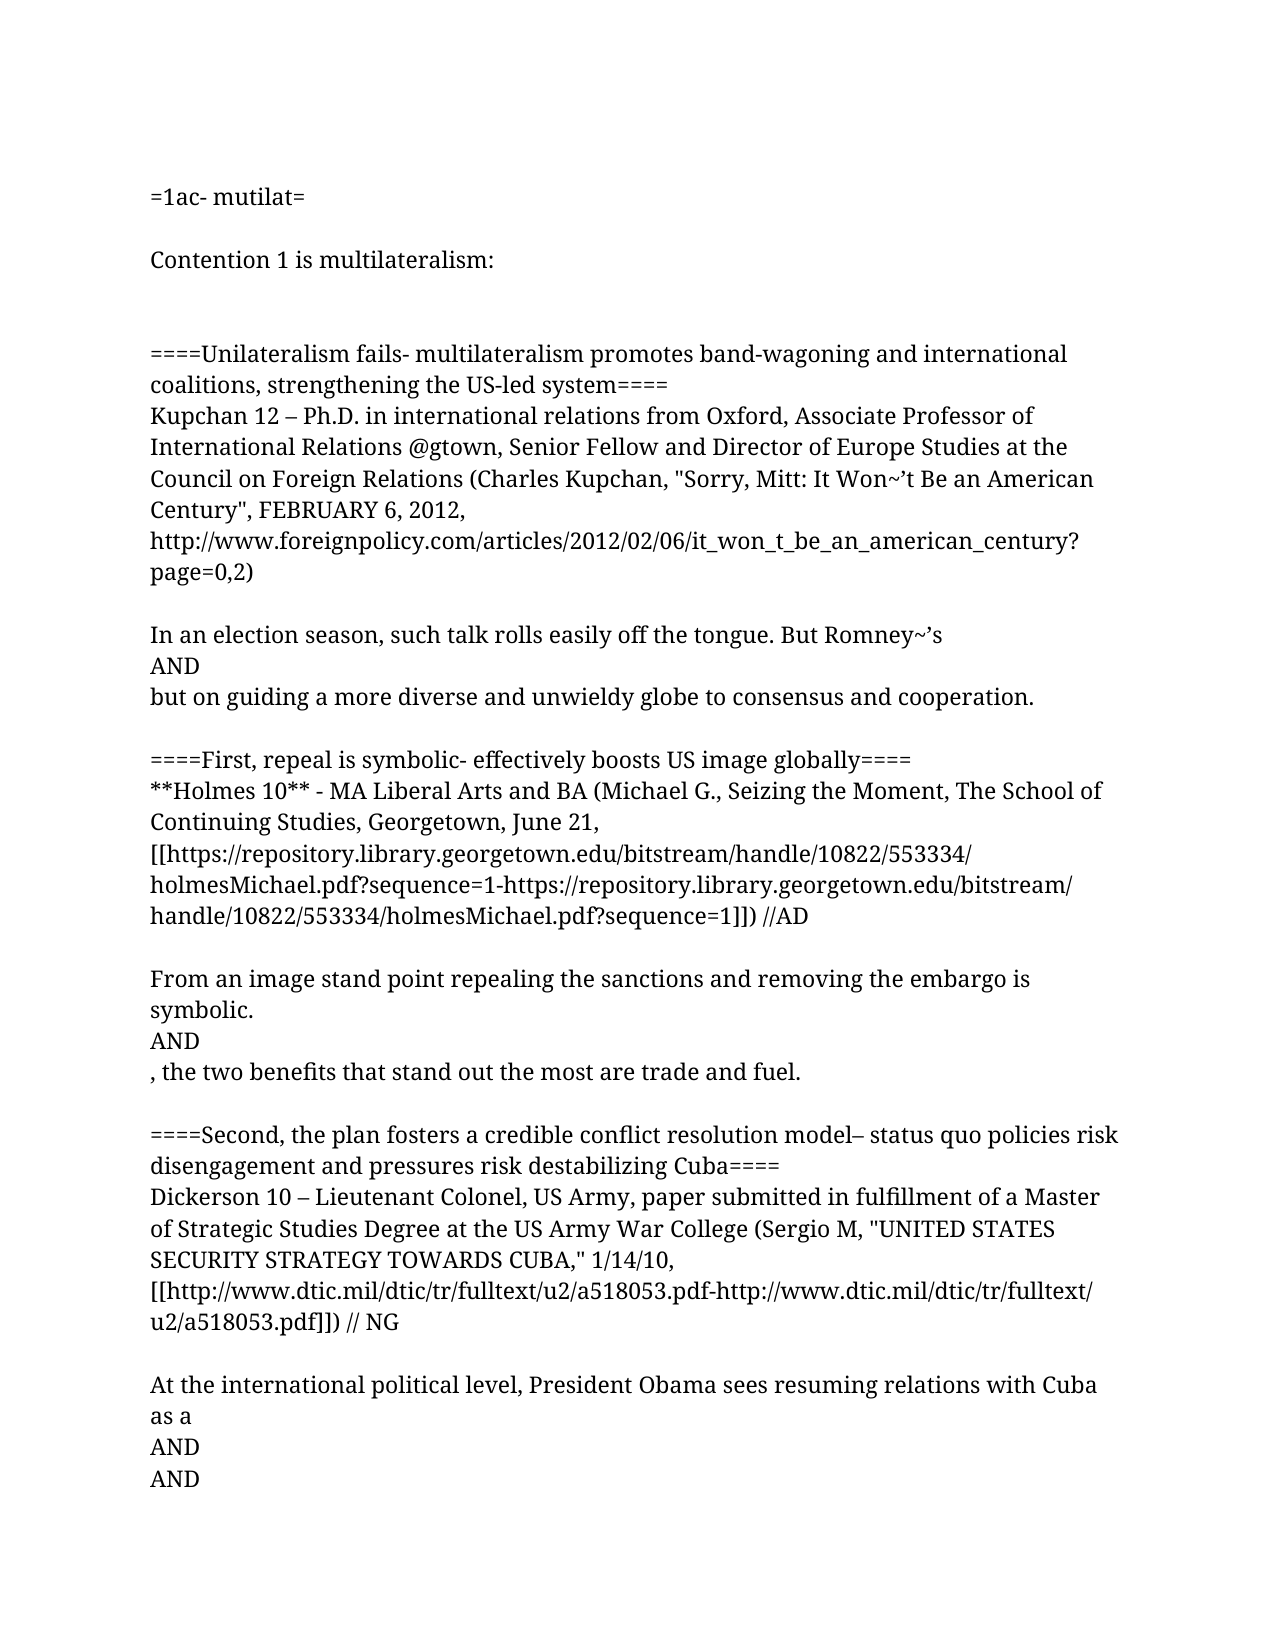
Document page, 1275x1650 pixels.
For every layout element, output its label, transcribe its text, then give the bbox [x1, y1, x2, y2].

text Contention 1 is multilateralism: [150, 244, 1125, 275]
text AND [150, 650, 1125, 681]
text ====First, repeal is symbolic- effectively boosts US image globally==== [150, 744, 1125, 775]
text AND [150, 1462, 1125, 1494]
text Kupchan 12 – Ph.D. in international relations from Oxford, Associate Professor of International Relations @gtown, Senior Fellow and Director of Europe Studies at the Council on Foreign Relations (Charles Kupchan, "Sorry, Mitt: It Won~’t Be an American Century", FEBRUARY 6, 2012, http://www.foreignpolicy.com/articles/2012/02/06/it_won_t_be_an_american_century?page=0,2) [150, 400, 1125, 587]
text , the two benefits that stand out the most are trade and fuel. [150, 1056, 1125, 1087]
text ====Unilateralism fails- multilateralism promotes band-wagoning and international coalitions, strengthening the US-led system==== [150, 337, 1125, 400]
text In an election season, such talk rolls easily off the tongue. But Romney~’s [150, 619, 1125, 650]
text =1ac- mutilat= [150, 181, 1125, 212]
text AND [150, 1431, 1125, 1462]
text At the international political level, President Obama sees resuming relations with Cuba as a [150, 1369, 1125, 1431]
text **Holmes 10** - MA Liberal Arts and BA (Michael G., Seizing the Moment, The School of Continuing Studies, Georgetown, June 21, [[https://repository.library.georgetown.edu/bitstream/handle/10822/553334/holmesMichael.pdf?sequence=1-https://repository.library.georgetown.edu/bitstream/handle/10822/553334/holmesMichael.pdf?sequence=1]]) //AD [150, 775, 1125, 931]
text AND [150, 1025, 1125, 1056]
text ====Second, the plan fosters a credible conflict resolution model– status quo policies risk disengagement and pressures risk destabilizing Cuba==== [150, 1119, 1125, 1181]
text Dickerson 10 – Lieutenant Colonel, US Army, paper submitted in fulfillment of a Master of Strategic Studies Degree at the US Army War College (Sergio M, "UNITED STATES SECURITY STRATEGY TOWARDS CUBA," 1/14/10, [[http://www.dtic.mil/dtic/tr/fulltext/u2/a518053.pdf-http://www.dtic.mil/dtic/tr/fulltext/u2/a518053.pdf]]) // NG [150, 1181, 1125, 1337]
text but on guiding a more diverse and unwieldy globe to consensus and cooperation. [150, 681, 1125, 712]
text From an image stand point repealing the sanctions and removing the embargo is symbolic. [150, 962, 1125, 1025]
